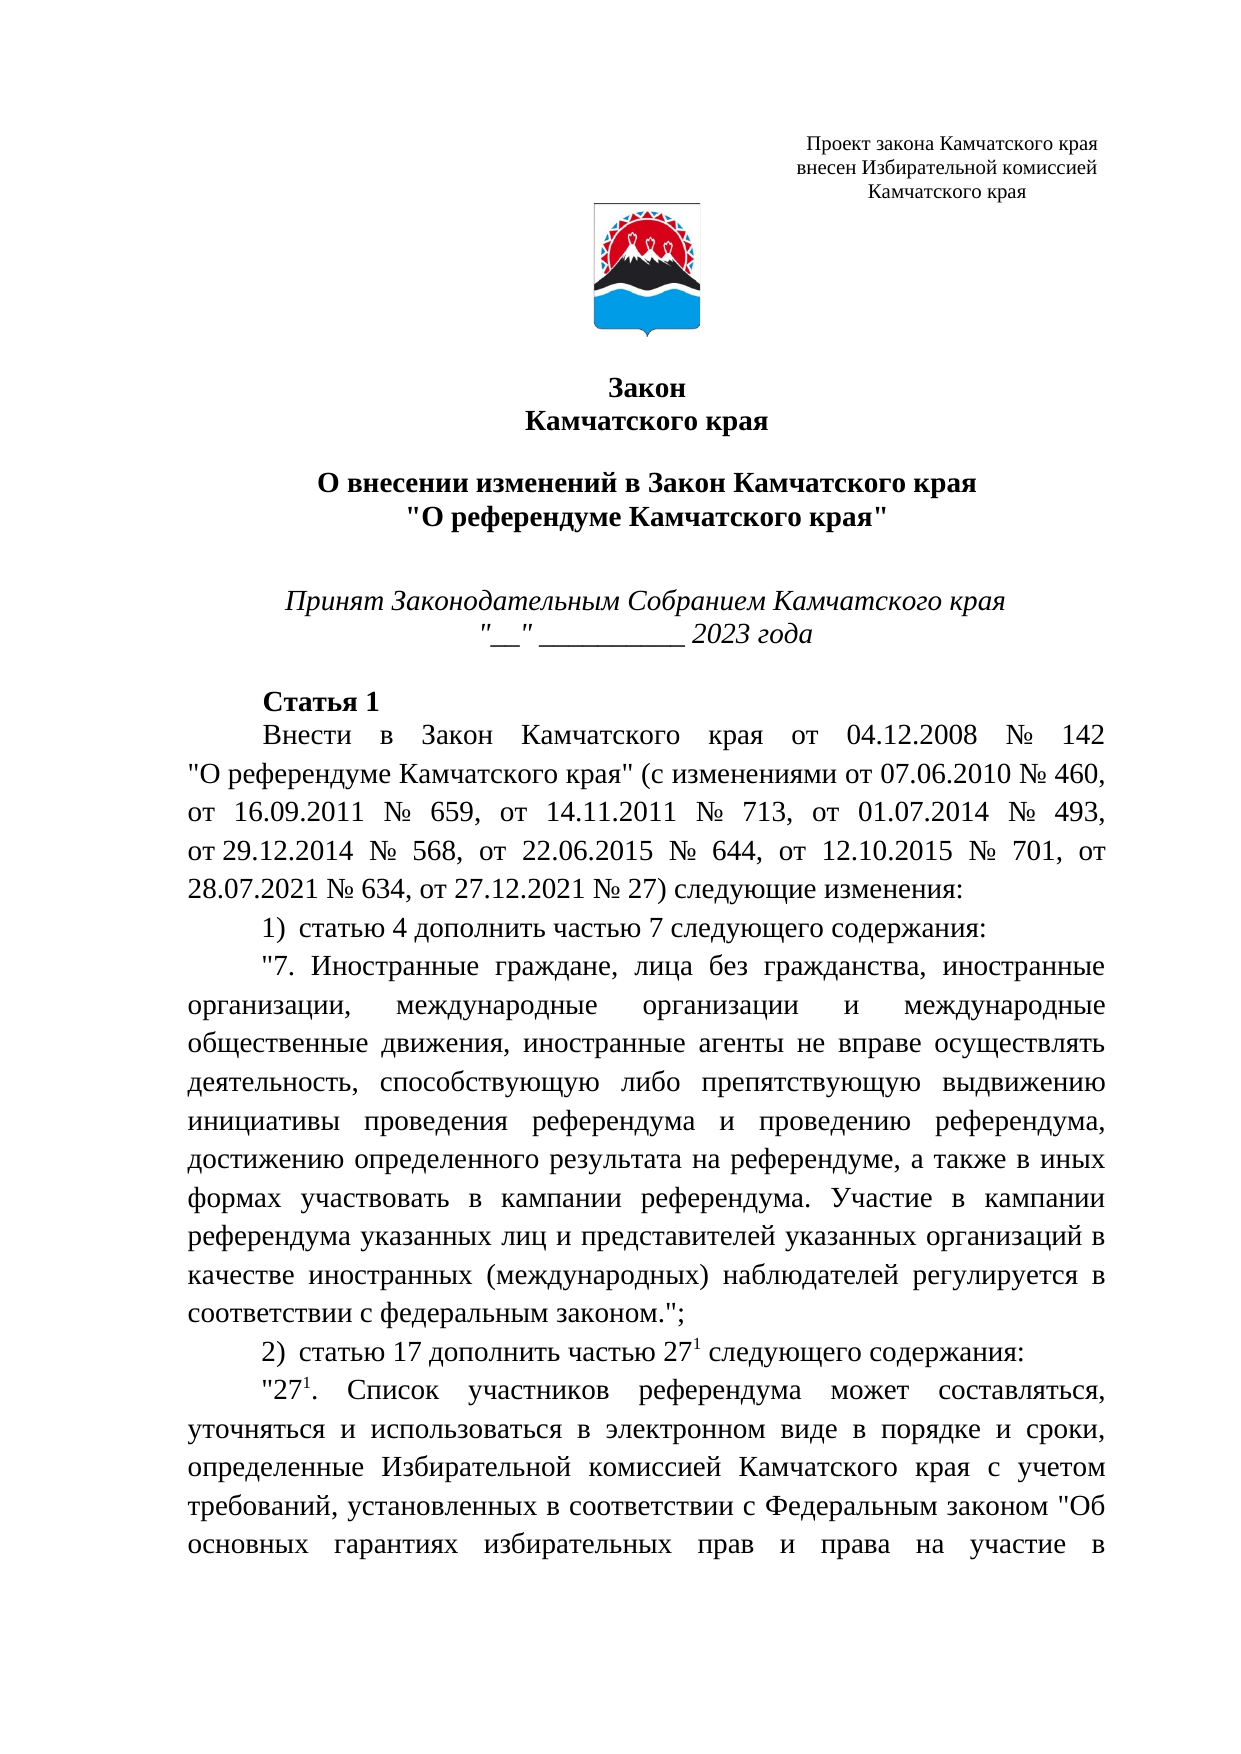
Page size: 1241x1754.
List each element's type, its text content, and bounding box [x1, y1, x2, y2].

list статью 17 дополнить частью 271 следующего содержания: [261, 1334, 1106, 1367]
subtitle Статья 1 [187, 684, 1106, 717]
list статью 4 дополнить частью 7 следующего содержания: [261, 910, 1106, 943]
text "__" __________ 2023 года [187, 617, 1106, 650]
text Камчатского края [787, 179, 1106, 203]
subtitle "О референдуме Камчатского края" [187, 499, 1106, 533]
subtitle Камчатского края [187, 403, 1106, 437]
text "7. Иностранные граждане, лица без гражданства, иностранные организации, международные организации и международные общественные движения, иностранные агенты не вправе осуществлять деятельность, способствующую либо препятствующую выдвижению инициативы проведения референдума и проведению референдума, достижению определенного результата на референдуме, а также в иных формах участвовать в кампании референдума. Участие в кампании референдума указанных лиц и представителей указанных организаций в качестве иностранных (международных) наблюдателей регулируется в соответствии с федеральным законом."; [187, 948, 1106, 1329]
picture [593, 203, 700, 337]
subtitle Закон [187, 370, 1106, 403]
title Проект закона Камчатского края [187, 131, 1106, 155]
text внесен Избирательной комиссией [787, 155, 1106, 179]
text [187, 1372, 1106, 1560]
subtitle О внесении изменений в Закон Камчатского края [187, 466, 1106, 499]
subtitle Внести в Закон Камчатского края от 04.12.2008 № 142 "О референдуме Камчатского края" (с изменениями от 07.06.2010 № 460, от 16.09.2011 № 659, от 14.11.2011 № 713, от 01.07.2014 № 493, от 29.12.2014 № 568, от 22.06.2015 № 644, от 12.10.2015 № 701, от 28.07.2021 № 634, от 27.12.2021 № 27) следующие изменения: [187, 717, 1106, 905]
subtitle Принят Законодательным Собранием Камчатского края [187, 583, 1106, 617]
